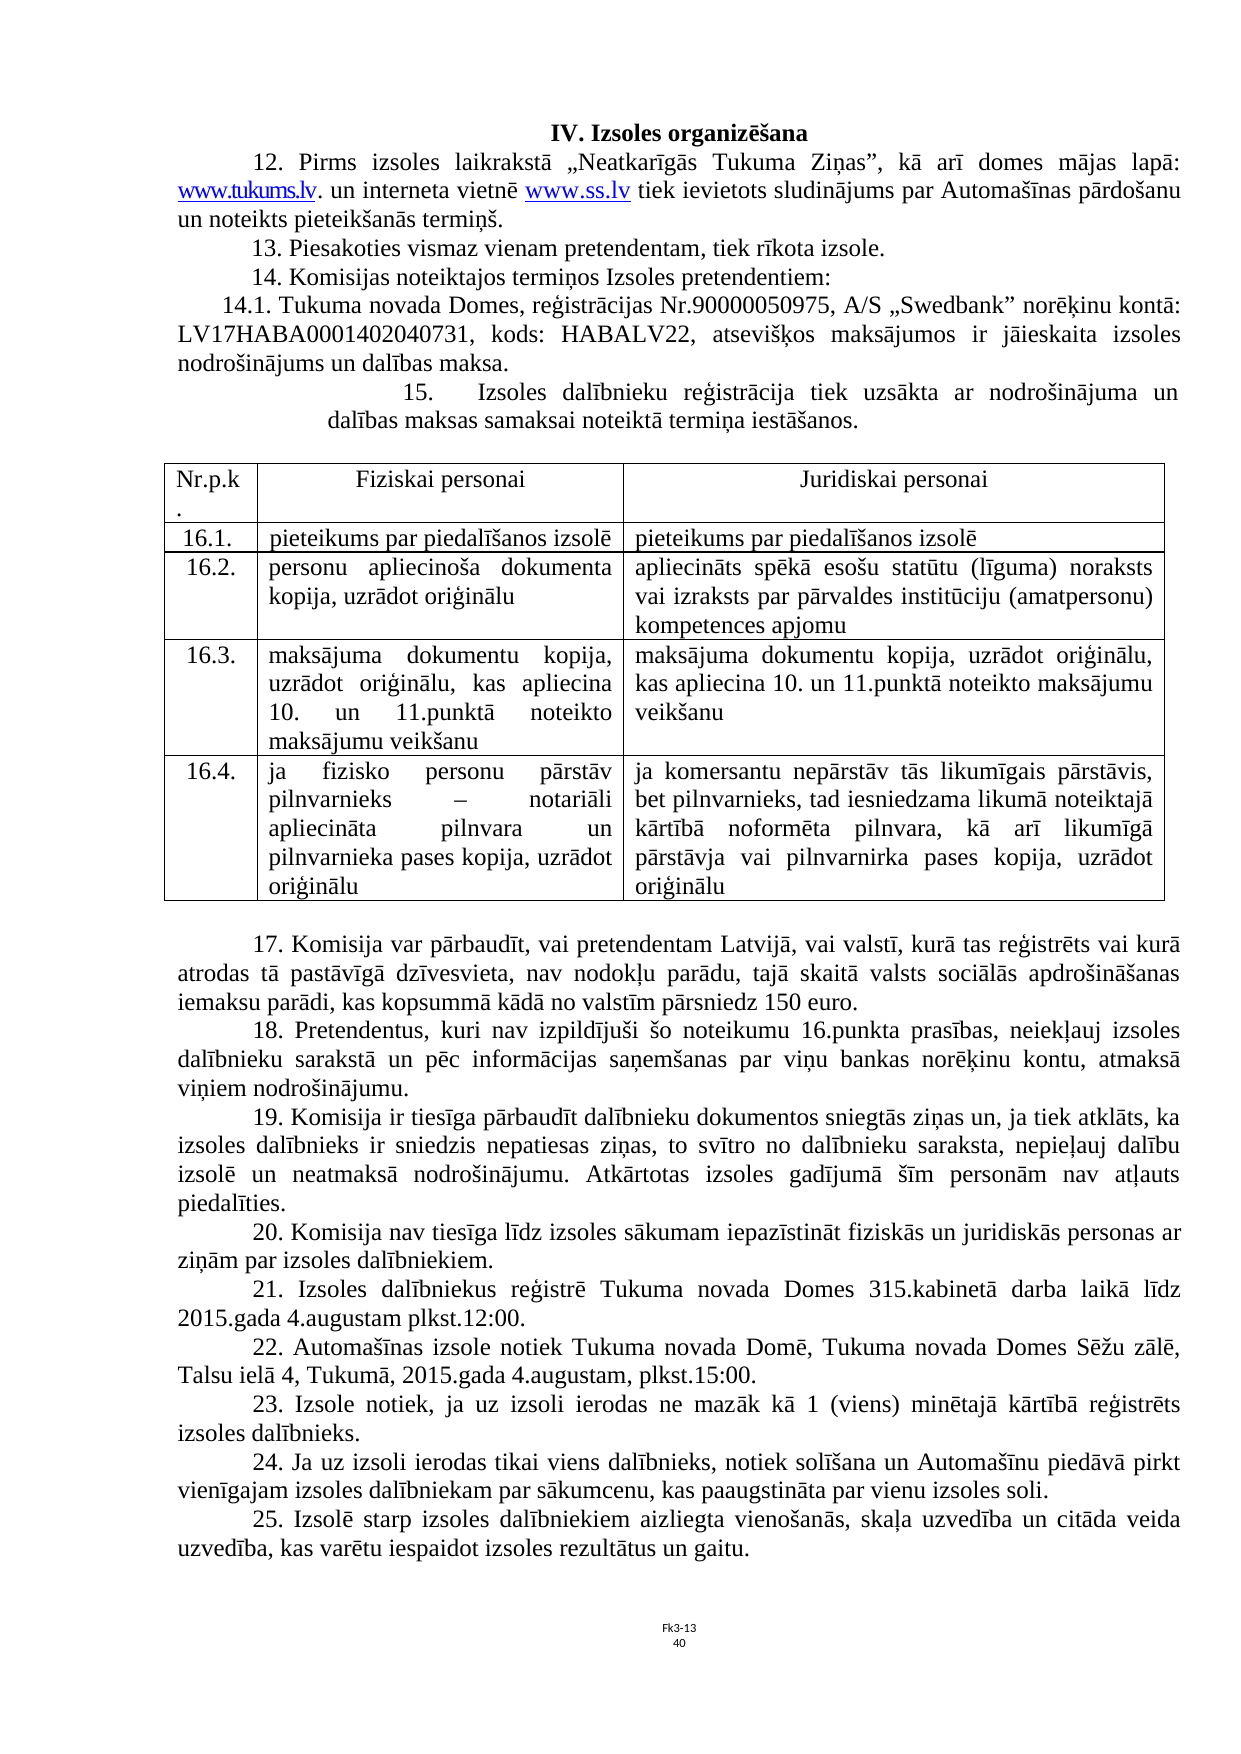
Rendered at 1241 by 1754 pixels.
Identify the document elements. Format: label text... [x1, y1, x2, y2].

table_cell 16.3. [165, 640, 257, 755]
text 22. Automašīnas izsole notiek Tukuma novada Domē, Tukuma novada Domes Sēžu zālē, Talsu ielā 4, Tukumā, 2015.gada 4.augustam, plkst.15:00. [177, 1332, 1181, 1389]
table_cell 16.2. [165, 553, 257, 639]
text 21. Izsoles dalībniekus reģistrē Tukuma novada Domes 315.kabinetā darba laikā līdz 2015.gada 4.augustam plkst.12:00. [177, 1274, 1181, 1332]
table_cell apliecināts spēkā esošu statūtu (līguma) noraksts vai izraksts par pārvaldes institūciju (amatpersonu) kompetences apjomu [624, 553, 1164, 639]
table_header Nr.p.k. [165, 464, 257, 522]
text 23. Izsole notiek, ja uz izsoli ierodas ne mazāk kā 1 (viens) minētajā kārtībā reģistrēts izsoles dalībnieks. [177, 1389, 1181, 1447]
table_cell personu apliecinoša dokumenta kopija, uzrādot oriģinālu [258, 553, 623, 639]
text 12. Pirms izsoles laikrakstā „Neatkarīgās Tukuma Ziņas”, kā arī domes mājas lapā: www.tukums.lv. un interneta vietnē www.ss.lv tiek ievietots sludinājums par Automašīnas pārdošanu un noteikts pieteikšanās termiņš. [177, 147, 1181, 233]
text 14. Komisijas noteiktajos termiņos Izsoles pretendentiem: [251, 262, 1181, 291]
text 25. Izsolē starp izsoles dalībniekiem aizliegta vienošanās, skaļa uzvedība un citāda veida uzvedība, kas varētu iespaidot izsoles rezultātus un gaitu. [177, 1504, 1181, 1562]
text 13. Piesakoties vismaz vienam pretendentam, tiek rīkota izsole. [251, 233, 1181, 262]
table_cell maksājuma dokumentu kopija, uzrādot oriģinālu, kas apliecina 10. un 11.punktā noteikto maksājumu veikšanu [624, 640, 1164, 755]
text 14.1. Tukuma novada Domes, reģistrācijas Nr.90000050975, A/S „Swedbank” norēķinu kontā: LV17HABA0001402040731, kods: HABALV22, atsevišķos maksājumos ir jāieskaita izsoles nodrošinājums un dalības maksa. [177, 291, 1181, 377]
text 20. Komisija nav tiesīga līdz izsoles sākumam iepazīstināt fiziskās un juridiskās personas ar ziņām par izsoles dalībniekiem. [177, 1217, 1181, 1274]
list Izsoles dalībnieku reģistrācija tiek uzsākta ar nodrošinājuma un dalības maksas samaksai noteiktā termiņa iestāšanos. [327, 377, 1178, 434]
table_cell 16.4. [165, 756, 257, 899]
table_cell 16.1. [165, 523, 257, 551]
text IV. Izsoles organizēšana [177, 118, 1181, 147]
text 24. Ja uz izsoli ierodas tikai viens dalībnieks, notiek solīšana un Automašīnu piedāvā pirkt vienīgajam izsoles dalībniekam par sākumcenu, kas paaugstināta par vienu izsoles soli. [177, 1447, 1181, 1504]
table_cell ja fizisko personu pārstāv pilnvarnieks – notariāli apliecināta pilnvara un pilnvarnieka pases kopija, uzrādot oriģinālu [258, 756, 623, 899]
table_header Juridiskai personai [624, 464, 1164, 522]
text 18. Pretendentus, kuri nav izpildījuši šo noteikumu 16.punkta prasības, neiekļauj izsoles dalībnieku sarakstā un pēc informācijas saņemšanas par viņu bankas norēķinu kontu, atmaksā viņiem nodrošinājumu. [177, 1016, 1181, 1102]
table_cell ja komersantu nepārstāv tās likumīgais pārstāvis, bet pilnvarnieks, tad iesniedzama likumā noteiktajā kārtībā noformēta pilnvara, kā arī likumīgā pārstāvja vai pilnvarnirka pases kopija, uzrādot oriģinālu [624, 756, 1164, 899]
table_cell pieteikums par piedalīšanos izsolē [258, 523, 623, 551]
table_header Fiziskai personai [258, 464, 623, 522]
text 19. Komisija ir tiesīga pārbaudīt dalībnieku dokumentos sniegtās ziņas un, ja tiek atklāts, ka izsoles dalībnieks ir sniedzis nepatiesas ziņas, to svītro no dalībnieku saraksta, nepieļauj dalību izsolē un neatmaksā nodrošinājumu. Atkārtotas izsoles gadījumā šīm personām nav atļauts piedalīties. [177, 1102, 1181, 1217]
table_cell maksājuma dokumentu kopija, uzrādot oriģinālu, kas apliecina 10. un 11.punktā noteikto maksājumu veikšanu [258, 640, 623, 755]
table_cell pieteikums par piedalīšanos izsolē [624, 523, 1164, 551]
text 17. Komisija var pārbaudīt, vai pretendentam Latvijā, vai valstī, kurā tas reģistrēts vai kurā atrodas tā pastāvīgā dzīvesvieta, nav nodokļu parādu, tajā skaitā valsts sociālās apdrošināšanas iemaksu parādi, kas kopsummā kādā no valstīm pārsniedz 150 euro. [177, 929, 1181, 1016]
